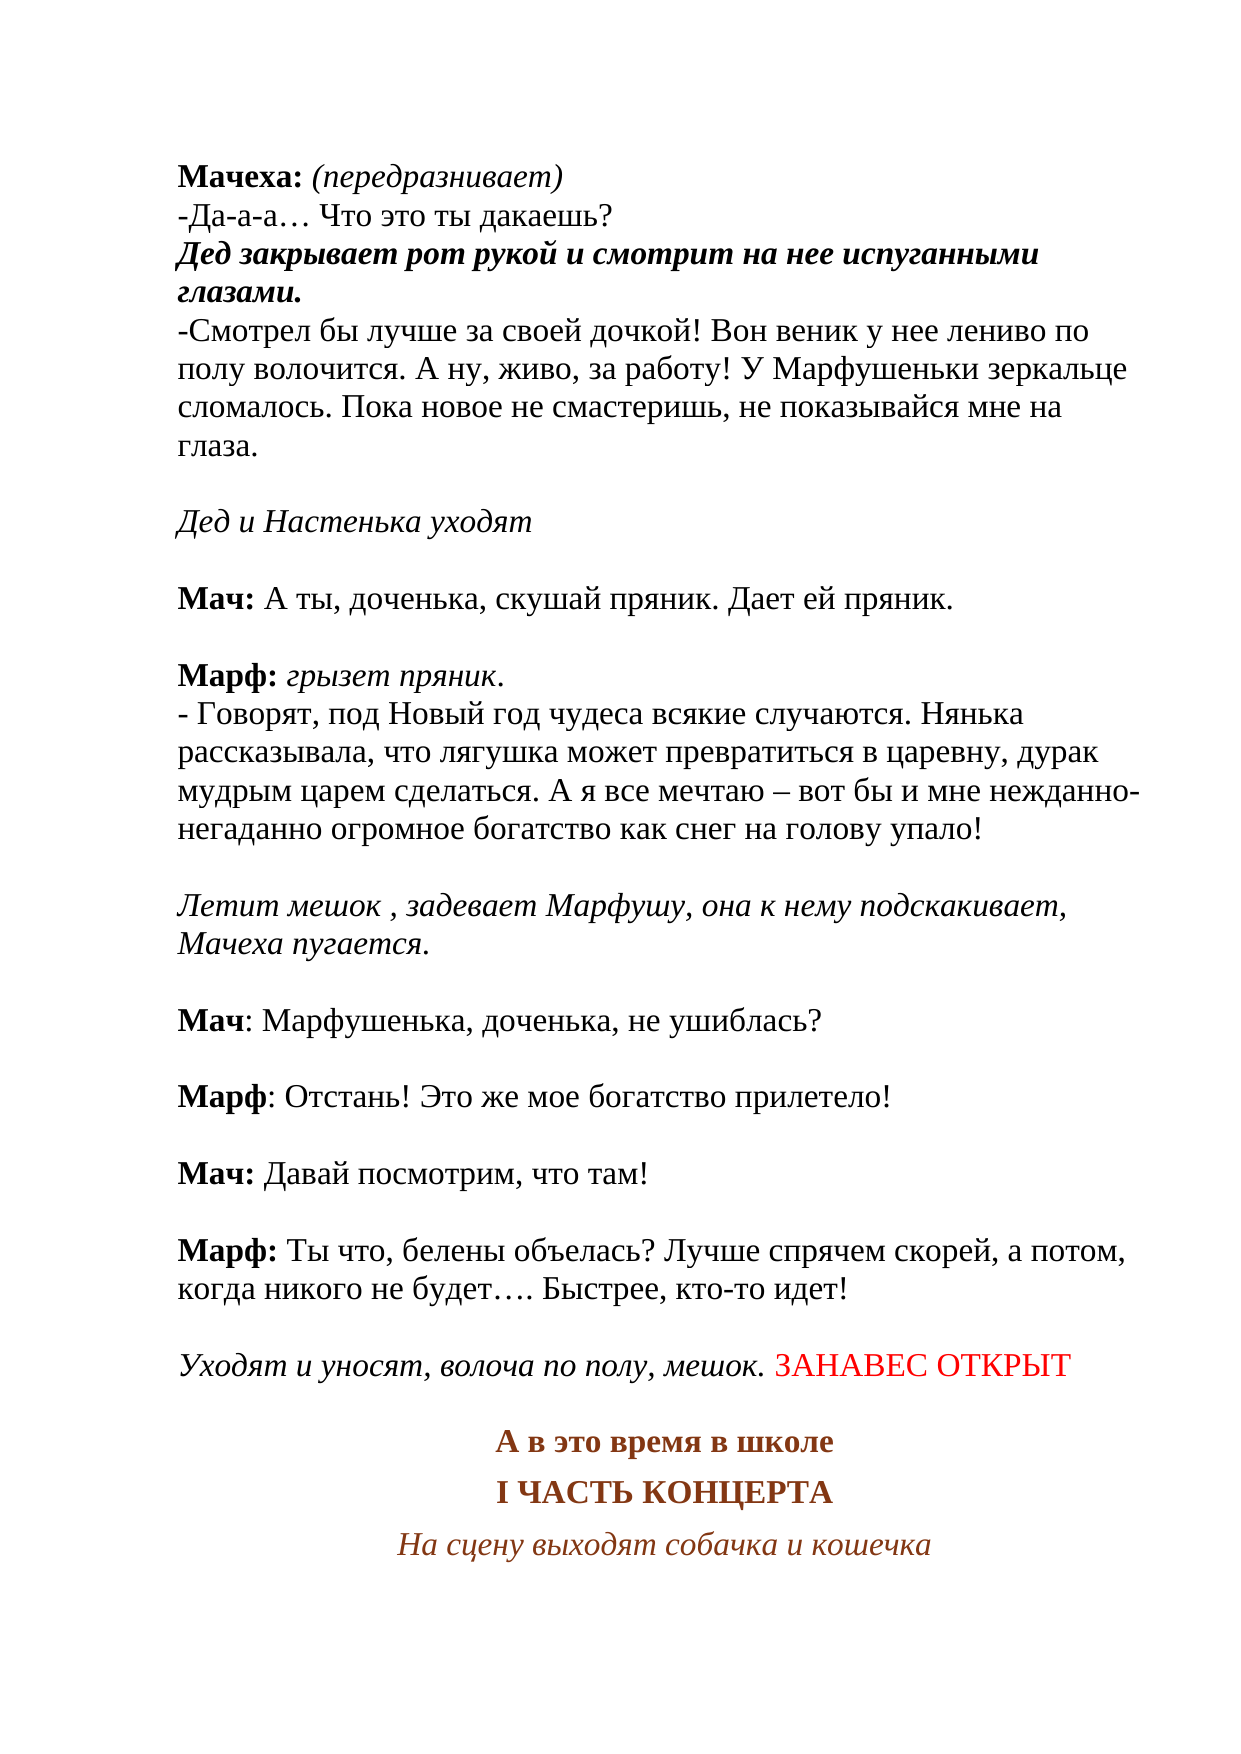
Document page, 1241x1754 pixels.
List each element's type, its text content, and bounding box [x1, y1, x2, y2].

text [177, 118, 1152, 195]
text -Да-а-а… Что это ты дакаешь? Дед закрывает рот рукой и смотрит на нее испуганными глазами. -Смотрел бы лучше за своей дочкой! Вон веник у нее лениво по полу волочится. А ну, живо, за работу! У Марфушеньки зеркальце сломалось. Пока новое не смастеришь, не показывайся мне на глаза. Дед и Настенька уходят Мач: А ты, доченька, скушай пряник. Дает ей пряник. Марф: грызет пряник. [177, 195, 1152, 693]
text На сцену выходят собачка и кошечка [177, 1524, 1152, 1562]
text - Говорят, под Новый год чудеса всякие случаются. Нянька рассказывала, что лягушка может превратиться в царевну, дурак мудрым царем сделаться. А я все мечтаю – вот бы и мне нежданно-негаданно огромное богатство как снег на голову упало! [984, 693, 1152, 846]
text А в это время в школе [177, 1421, 1152, 1460]
text I ЧАСТЬ КОНЦЕРТА [177, 1473, 1152, 1511]
text Летит мешок , задевает Марфушу, она к нему подскакивает, Мачеха пугается. Мач: Марфушенька, доченька, не ушиблась? Марф: Отстань! Это же мое богатство прилетело! Мач: Давай посмотрим, что там! Марф: Ты что, белены объелась? Лучше спрячем скорей, а потом, когда никого не будет…. Быстрее, кто-то идет! Уходят и уносят, волоча по полу, мешок. ЗАНАВЕС ОТКРЫТ [177, 846, 1152, 1383]
